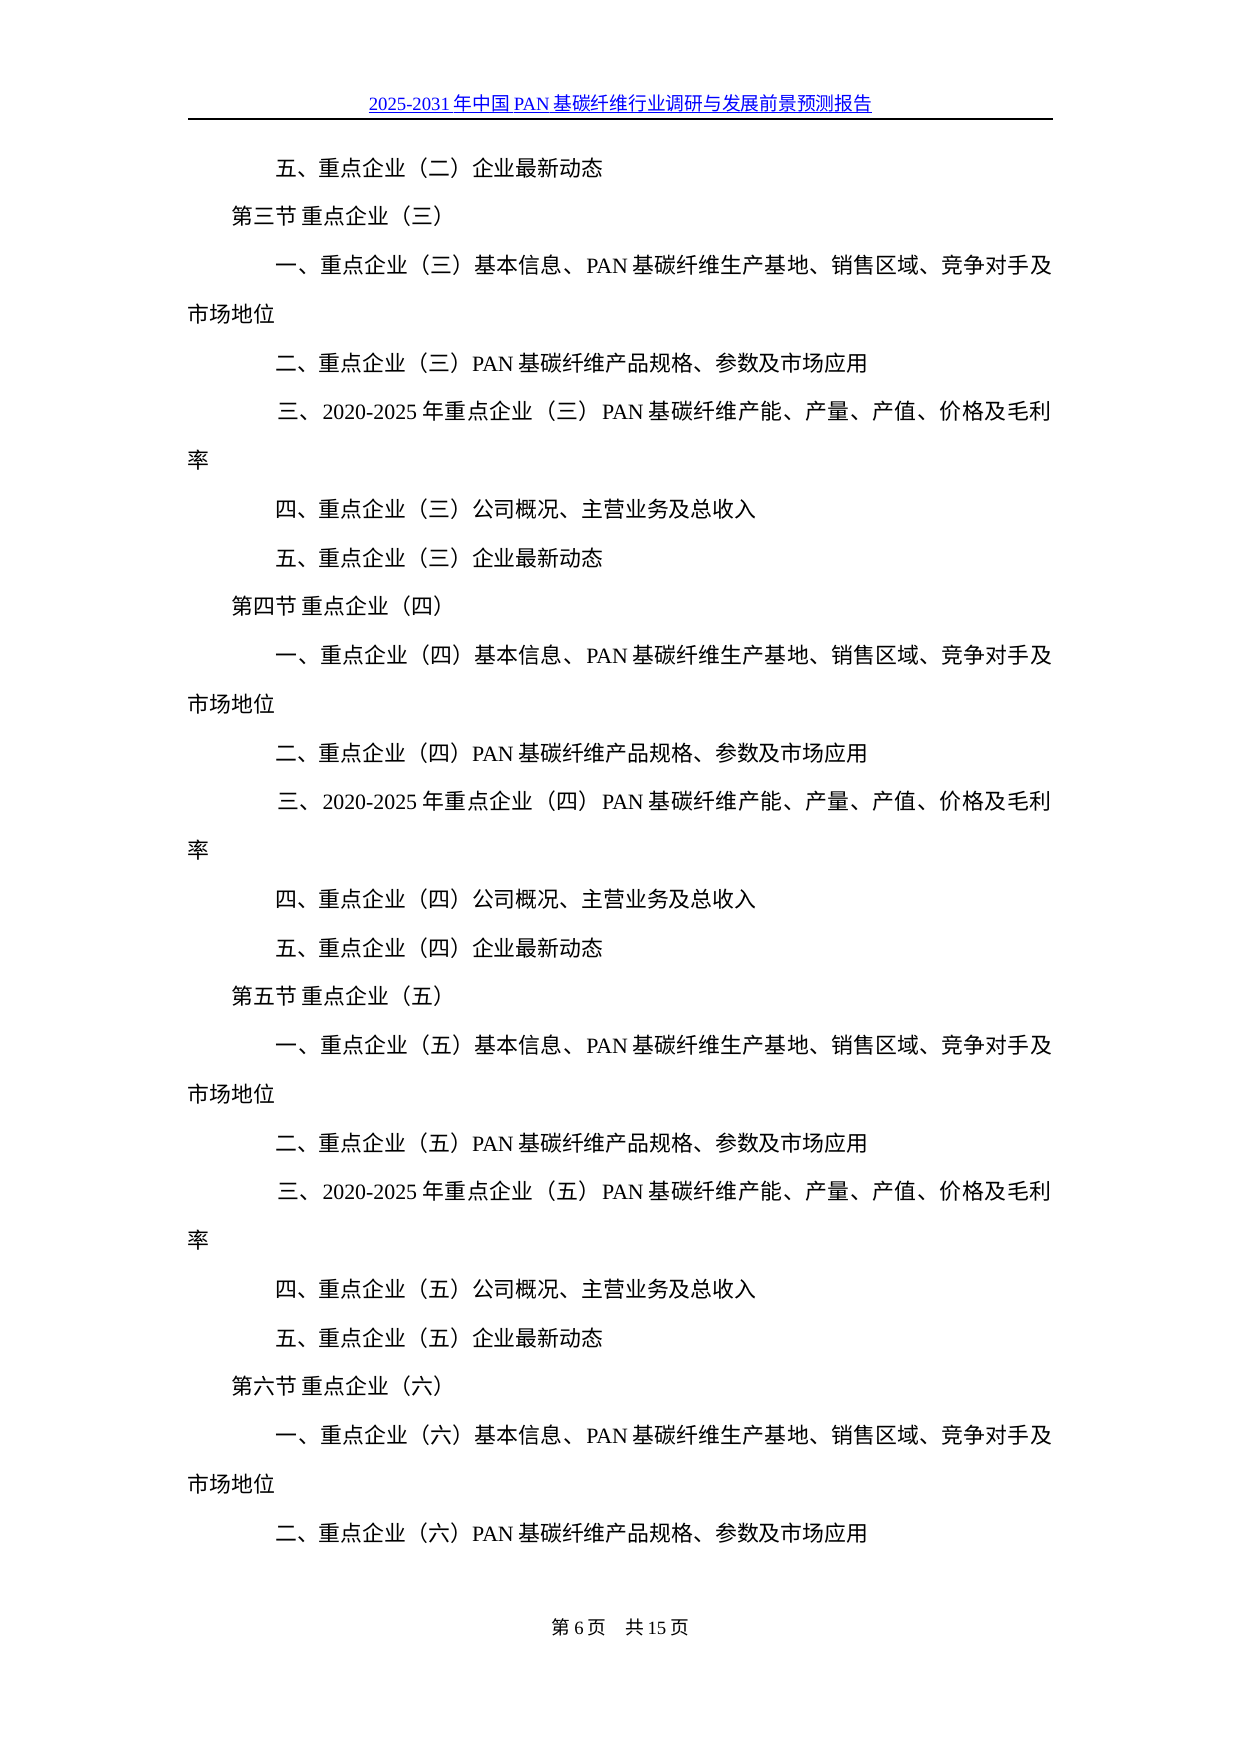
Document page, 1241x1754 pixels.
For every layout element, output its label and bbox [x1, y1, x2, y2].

text [187, 150, 1053, 1548]
